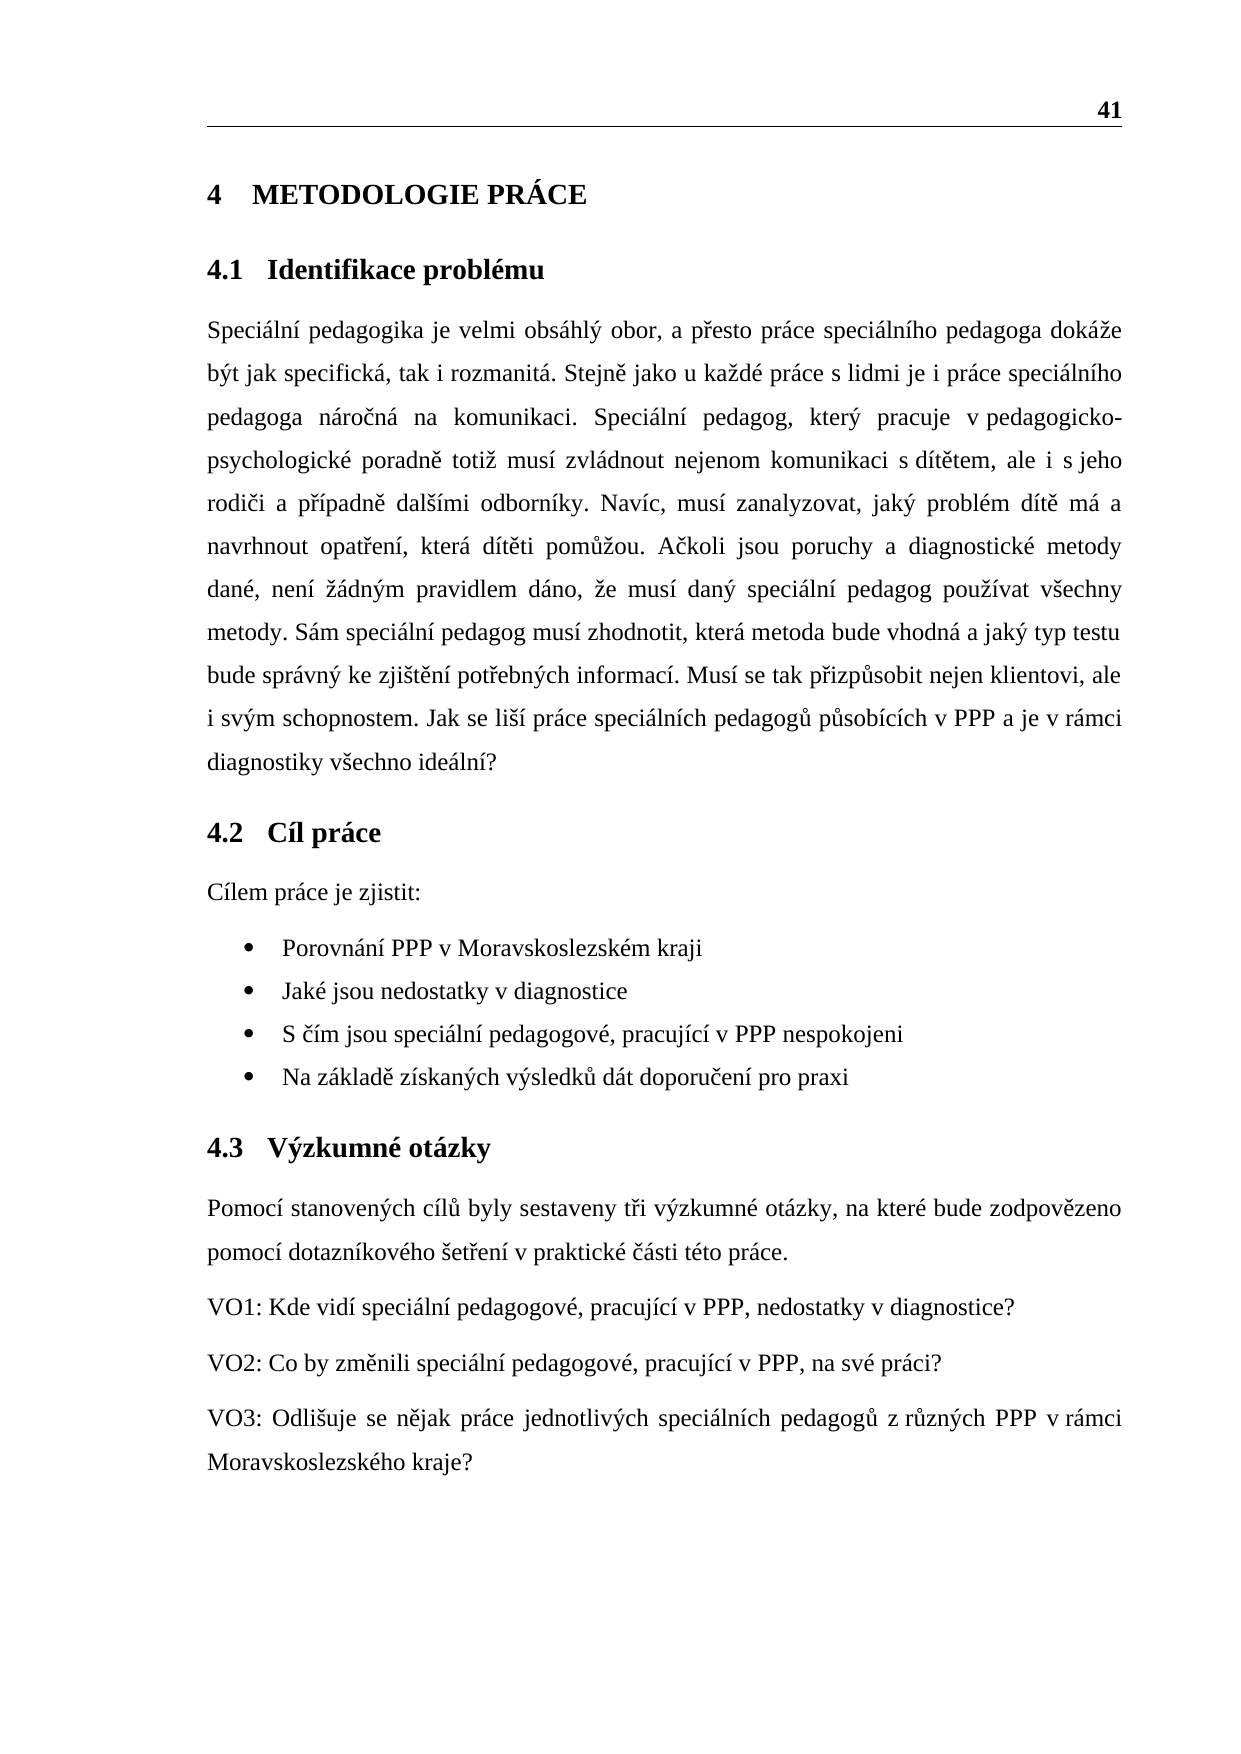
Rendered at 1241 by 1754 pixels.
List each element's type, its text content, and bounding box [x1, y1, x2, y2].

subtitle Identifikace problému [207, 252, 1122, 286]
text Pomocí stanovených cílů byly sestaveny tři výzkumné otázky, na které bude zodpovězeno pomocí dotazníkového šetření v praktické části této práce. [207, 1193, 1122, 1265]
subtitle Metodologie práce [207, 177, 1122, 211]
text Cílem práce je zjistit: [207, 877, 1122, 906]
text VO3: Odlišuje se nějak práce jednotlivých speciálních pedagogů z různých PPP v rámci Moravskoslezského kraje? [207, 1403, 1122, 1475]
list Na základě získaných výsledků dát doporučení pro praxi [244, 1062, 1122, 1091]
text VO2: Co by změnili speciální pedagogové, pracující v PPP, na své práci? [207, 1348, 1122, 1377]
subtitle Výzkumné otázky [207, 1131, 1122, 1164]
list Jaké jsou nedostatky v diagnostice [244, 976, 1122, 1005]
list Porovnání PPP v Moravskoslezském kraji [244, 933, 1122, 962]
text VO1: Kde vidí speciální pedagogové, pracující v PPP, nedostatky v diagnostice? [207, 1292, 1122, 1321]
subtitle Cíl práce [207, 815, 1122, 848]
list S čím jsou speciální pedagogové, pracující v PPP nespokojeni [244, 1019, 1122, 1048]
text Speciální pedagogika je velmi obsáhlý obor, a přesto práce speciálního pedagoga dokáže být jak specifická, tak i rozmanitá. Stejně jako u každé práce s lidmi je i práce speciálního pedagoga náročná na komunikaci. Speciální pedagog, který pracuje v pedagogicko-psychologické poradně totiž musí zvládnout nejenom komunikaci s dítětem, ale i s jeho rodiči a případně dalšími odborníky. Navíc, musí zanalyzovat, jaký problém dítě má a navrhnout opatření, která dítěti pomůžou. Ačkoli jsou poruchy a diagnostické metody dané, není žádným pravidlem dáno, že musí daný speciální pedagog používat všechny metody. Sám speciální pedagog musí zhodnotit, která metoda bude vhodná a jaký typ testu bude správný ke zjištění potřebných informací. Musí se tak přizpůsobit nejen klientovi, ale i svým schopnostem. Jak se liší práce speciálních pedagogů působících v PPP a je v rámci diagnostiky všechno ideální? [207, 315, 1122, 775]
